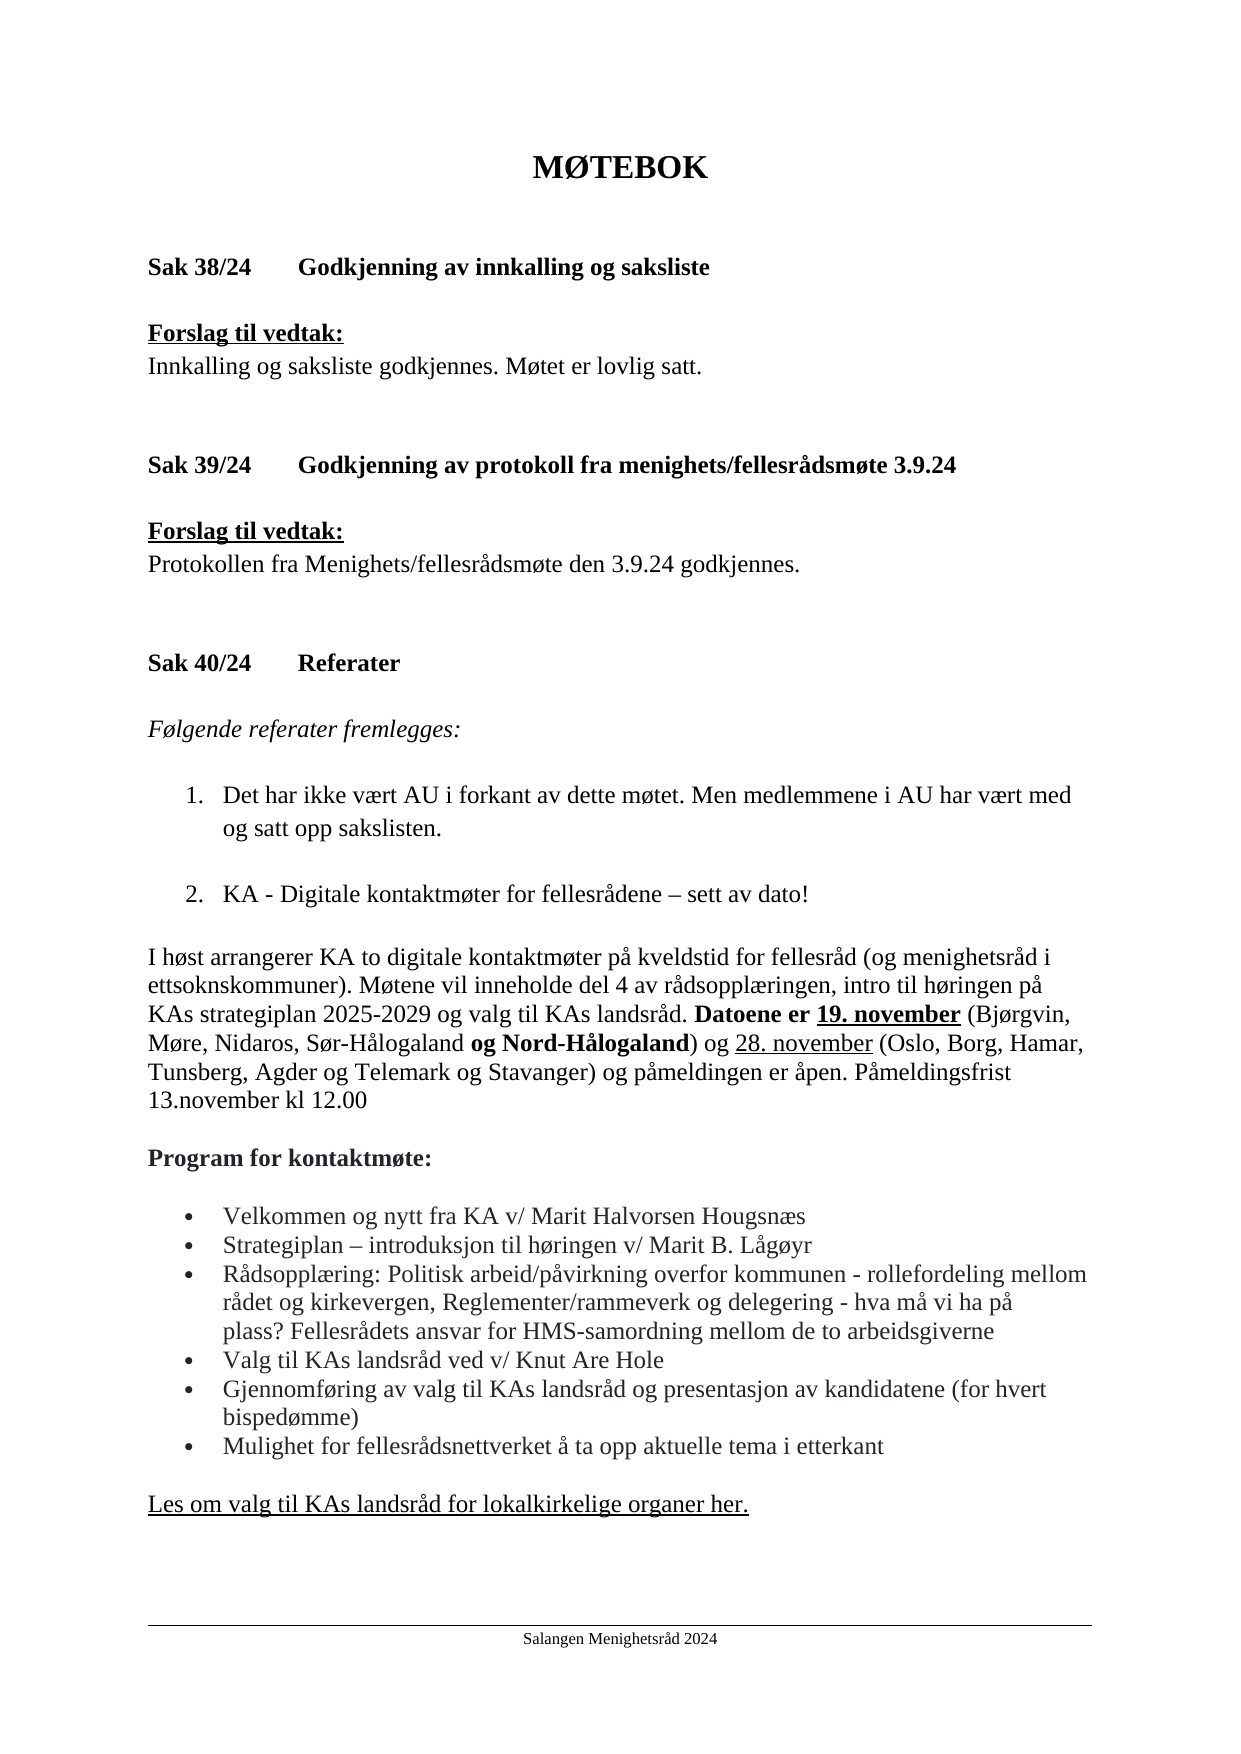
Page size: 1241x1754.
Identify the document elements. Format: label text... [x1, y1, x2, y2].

list Gjennomføring av valg til KAs landsråd og presentasjon av kandidatene (for hvert bispedømme) [185, 1374, 1092, 1431]
text Program for kontaktmøte: [148, 1143, 1092, 1172]
list KA - Digitale kontaktmøter for fellesrådene – sett av dato! [185, 879, 1092, 908]
text Forslag til vedtak: [148, 318, 1092, 347]
subtitle Sak 38/24 Godkjenning av innkalling og saksliste [148, 252, 1092, 281]
text Forslag til vedtak: [148, 516, 1092, 545]
subtitle Sak 40/24 Referater [148, 648, 1092, 677]
list Det har ikke vært AU i forkant av dette møtet. Men medlemmene i AU har vært med og satt opp sakslisten. [185, 780, 1092, 842]
text Innkalling og saksliste godkjennes. Møtet er lovlig satt. [148, 351, 1092, 380]
list Strategiplan – introduksjon til høringen v/ Marit B. Lågøyr [185, 1230, 1092, 1259]
text Protokollen fra Menighets/fellesrådsmøte den 3.9.24 godkjennes. [148, 549, 1092, 578]
list Velkommen og nytt fra KA v/ Marit Halvorsen Hougsnæs [185, 1201, 1092, 1230]
text Følgende referater fremlegges: [148, 714, 1092, 743]
text I høst arrangerer KA to digitale kontaktmøter på kveldstid for fellesråd (og menighetsråd i ettsoknskommuner). Møtene vil inneholde del 4 av rådsopplæringen, intro til høringen på KAs strategiplan 2025-2029 og valg til KAs landsråd. Datoene er 19. november (Bjørgvin, Møre, Nidaros, Sør-Hålogaland og Nord-Hålogaland) og 28. november (Oslo, Borg, Hamar, Tunsberg, Agder og Telemark og Stavanger) og påmeldingen er åpen. Påmeldingsfrist 13.november kl 12.00 [148, 942, 1092, 1114]
text MØTEBOK [148, 148, 1092, 186]
text Les om valg til KAs landsråd for lokalkirkelige organer her. [148, 1489, 1092, 1518]
list Valg til KAs landsråd ved v/ Knut Are Hole [185, 1345, 1092, 1374]
list Mulighet for fellesrådsnettverket å ta opp aktuelle tema i etterkant [185, 1431, 1092, 1460]
subtitle Sak 39/24 Godkjenning av protokoll fra menighets/fellesrådsmøte 3.9.24 [148, 450, 1092, 479]
list Rådsopplæring: Politisk arbeid/påvirkning overfor kommunen - rollefordeling mellom rådet og kirkevergen, Reglementer/rammeverk og delegering - hva må vi ha på plass? Fellesrådets ansvar for HMS-samordning mellom de to arbeidsgiverne [185, 1259, 1092, 1345]
